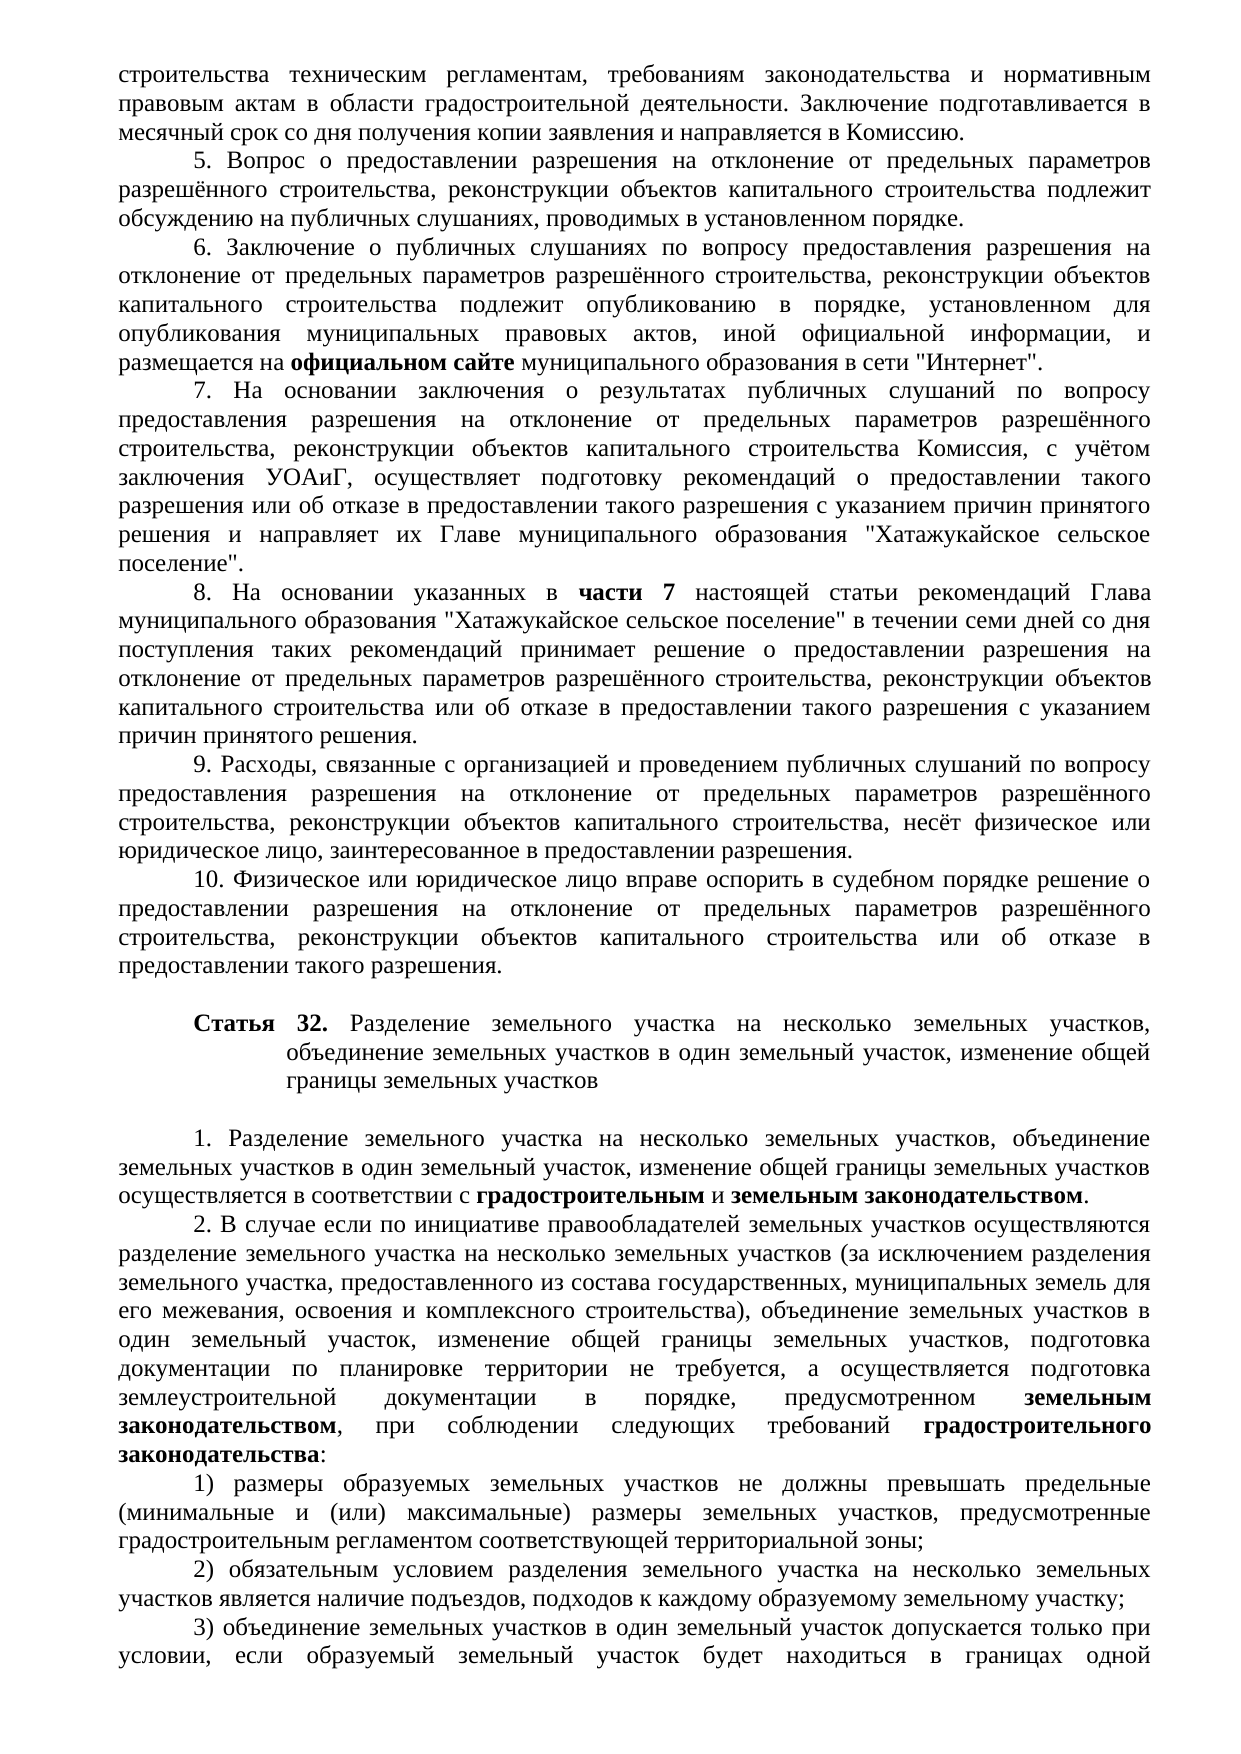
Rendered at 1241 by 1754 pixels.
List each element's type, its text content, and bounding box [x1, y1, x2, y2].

text 9. Расходы, связанные с организацией и проведением публичных слушаний по вопросу предоставления разрешения на отклонение от предельных параметров разрешённого строительства, реконструкции объектов капитального строительства, несёт физическое или юридическое лицо, заинтересованное в предоставлении разрешения. [118, 749, 1152, 864]
text 1) размеры образуемых земельных участков не должны превышать предельные (минимальные и (или) максимальные) размеры земельных участков, предусмотренные градостроительным регламентом соответствующей территориальной зоны; [118, 1468, 1152, 1554]
text 2) обязательным условием разделения земельного участка на несколько земельных участков является наличие подъездов, подходов к каждому образуемому земельному участку; [118, 1554, 1152, 1612]
text 7. На основании заключения о результатах публичных слушаний по вопросу предоставления разрешения на отклонение от предельных параметров разрешённого строительства, реконструкции объектов капитального строительства Комиссия, с учётом заключения УОАиГ, осуществляет подготовку рекомендаций о предоставлении такого разрешения или об отказе в предоставлении такого разрешения с указанием причин принятого решения и направляет их Главе муниципального образования "Хатажукайское сельское поселение". [118, 375, 1152, 577]
text 1. Разделение земельного участка на несколько земельных участков, объединение земельных участков в один земельный участок, изменение общей границы земельных участков осуществляется в соответствии с градостроительным и земельным законодательством. [118, 1123, 1152, 1209]
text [118, 59, 1152, 145]
text 6. Заключение о публичных слушаниях по вопросу предоставления разрешения на отклонение от предельных параметров разрешённого строительства, реконструкции объектов капитального строительства подлежит опубликованию в порядке, установленном для опубликования муниципальных правовых актов, иной официальной информации, и размещается на официальном сайте муниципального образования в сети "Интернет". [118, 232, 1152, 375]
text Статья 32. Разделение земельного участка на несколько земельных участков, объединение земельных участков в один земельный участок, изменение общей границы земельных участков [193, 1008, 1152, 1094]
text 8. На основании указанных в части 7 настоящей статьи рекомендаций Глава муниципального образования "Хатажукайское сельское поселение" в течении семи дней со дня поступления таких рекомендаций принимает решение о предоставлении разрешения на отклонение от предельных параметров разрешённого строительства, реконструкции объектов капитального строительства или об отказе в предоставлении такого разрешения с указанием причин принятого решения. [118, 577, 1152, 749]
text 5. Вопрос о предоставлении разрешения на отклонение от предельных параметров разрешённого строительства, реконструкции объектов капитального строительства подлежит обсуждению на публичных слушаниях, проводимых в установленном порядке. [118, 145, 1152, 232]
text 2. В случае если по инициативе правообладателей земельных участков осуществляются разделение земельного участка на несколько земельных участков (за исключением разделения земельного участка, предоставленного из состава государственных, муниципальных земель для его межевания, освоения и комплексного строительства), объединение земельных участков в один земельный участок, изменение общей границы земельных участков, подготовка документации по планировке территории не требуется, а осуществляется подготовка землеустроительной документации в порядке, предусмотренном земельным законодательством, при соблюдении следующих требований градостроительного законодательства: [118, 1209, 1152, 1468]
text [118, 1612, 1152, 1669]
text 10. Физическое или юридическое лицо вправе оспорить в судебном порядке решение о предоставлении разрешения на отклонение от предельных параметров разрешённого строительства, реконструкции объектов капитального строительства или об отказе в предоставлении такого разрешения. [118, 864, 1152, 979]
